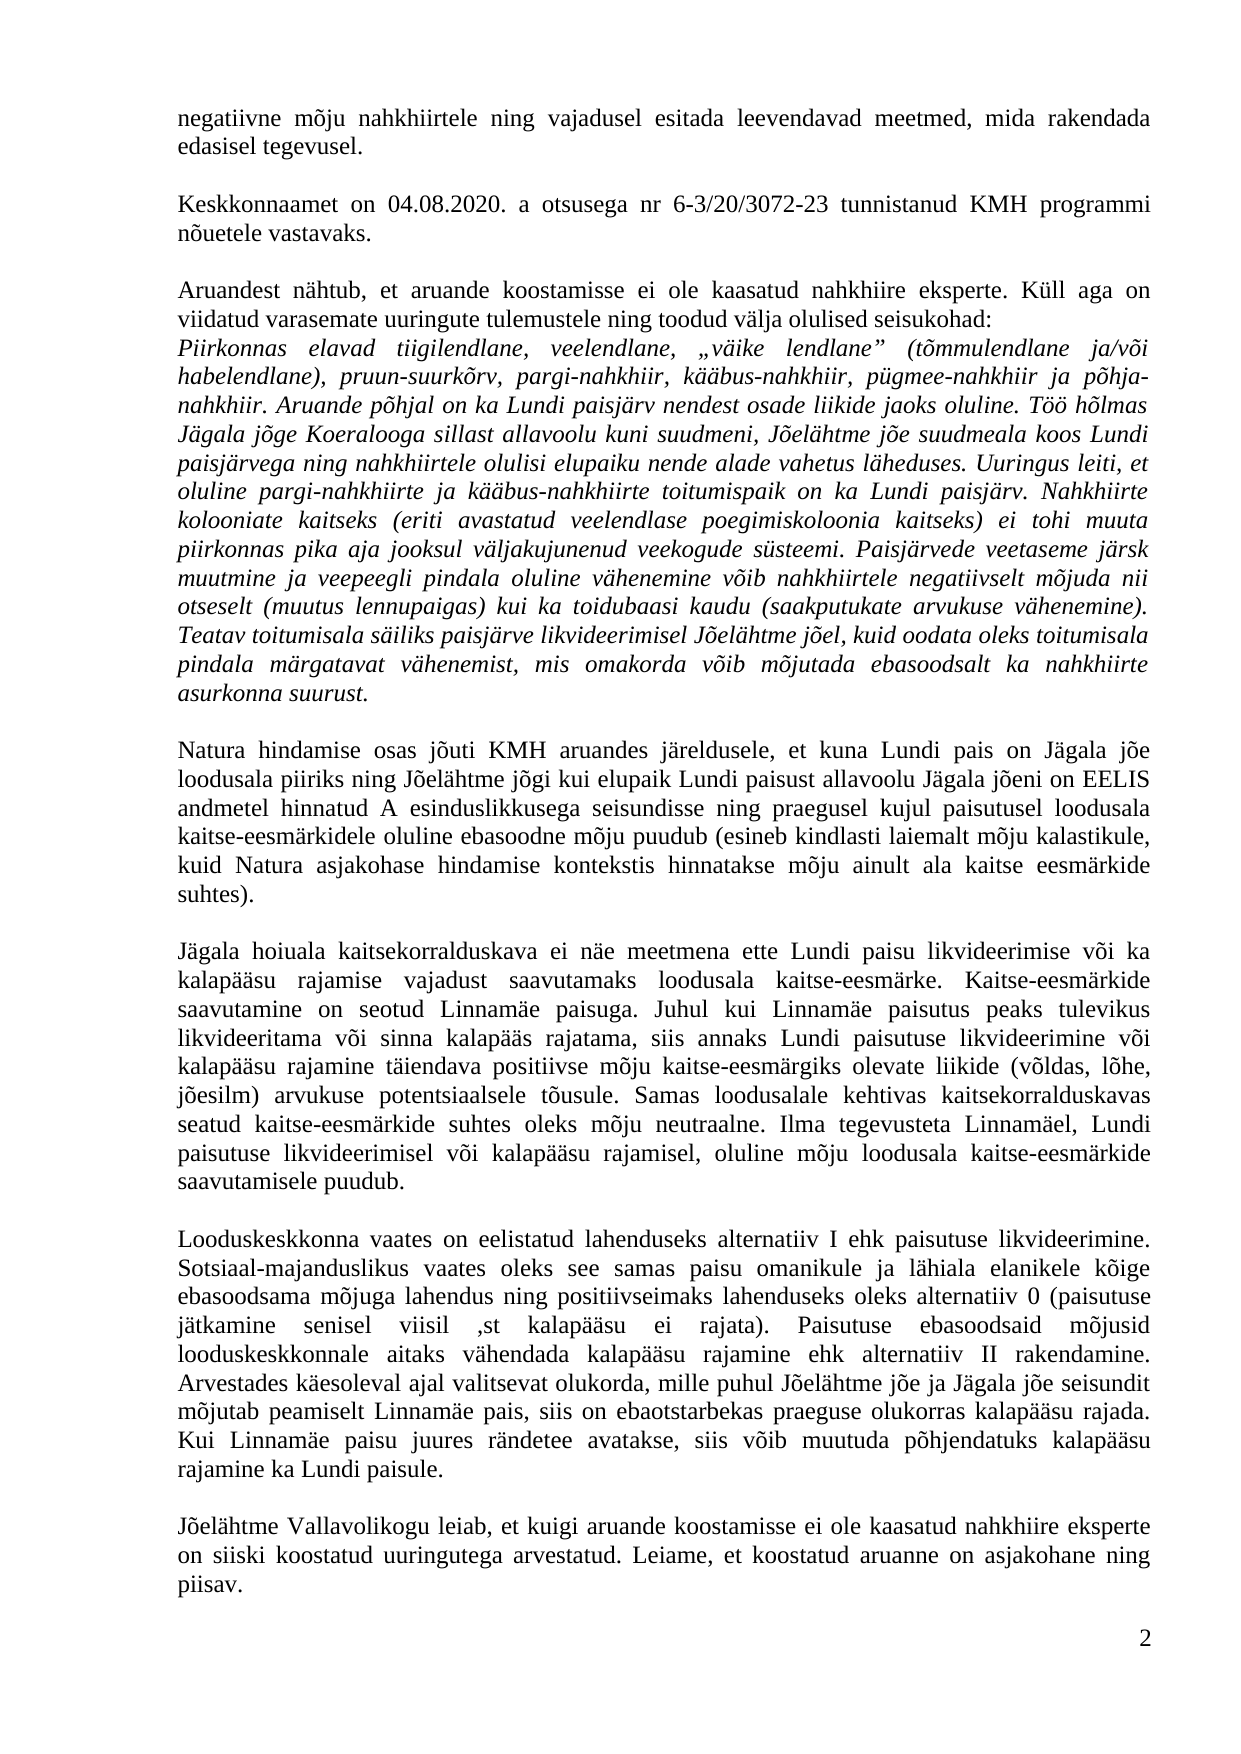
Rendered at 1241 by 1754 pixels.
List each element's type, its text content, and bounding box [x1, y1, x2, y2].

text Aruandest nähtub, et aruande koostamisse ei ole kaasatud nahkhiire eksperte. Küll aga on viidatud varasemate uuringute tulemustele ning toodud välja olulised seisukohad: [177, 275, 1152, 333]
text Jägala hoiuala kaitsekorralduskava ei näe meetmena ette Lundi paisu likvideerimise või ka kalapääsu rajamise vajadust saavutamaks loodusala kaitse-eesmärke. Kaitse-eesmärkide saavutamine on seotud Linnamäe paisuga. Juhul kui Linnamäe paisutus peaks tulevikus likvideeritama või sinna kalapääs rajatama, siis annaks Lundi paisutuse likvideerimine või kalapääsu rajamine täiendava positiivse mõju kaitse-eesmärgiks olevate liikide (võldas, lõhe, jõesilm) arvukuse potentsiaalsele tõusule. Samas loodusalale kehtivas kaitsekorralduskavas seatud kaitse-eesmärkide suhtes oleks mõju neutraalne. Ilma tegevusteta Linnamäel, Lundi paisutuse likvideerimisel või kalapääsu rajamisel, oluline mõju loodusala kaitse-eesmärkide saavutamisele puudub. [177, 936, 1152, 1195]
text Natura hindamise osas jõuti KMH aruandes järeldusele, et kuna Lundi pais on Jägala jõe loodusala piiriks ning Jõelähtme jõgi kui elupaik Lundi paisust allavoolu Jägala jõeni on EELIS andmetel hinnatud A esinduslikkusega seisundisse ning praegusel kujul paisutusel loodusala kaitse-eesmärkidele oluline ebasoodne mõju puudub (esineb kindlasti laiemalt mõju kalastikule, kuid Natura asjakohase hindamise kontekstis hinnatakse mõju ainult ala kaitse eesmärkide suhtes). [177, 735, 1152, 908]
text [177, 103, 1152, 160]
text Keskkonnaamet on 04.08.2020. a otsusega nr 6-3/20/3072-23 tunnistanud KMH programmi nõuetele vastavaks. [177, 189, 1152, 246]
text Looduskeskkonna vaates on eelistatud lahenduseks alternatiiv I ehk paisutuse likvideerimine. Sotsiaal-majanduslikus vaates oleks see samas paisu omanikule ja lähiala elanikele kõige ebasoodsama mõjuga lahendus ning positiivseimaks lahenduseks oleks alternatiiv 0 (paisutuse jätkamine senisel viisil ,st kalapääsu ei rajata). Paisutuse ebasoodsaid mõjusid looduskeskkonnale aitaks vähendada kalapääsu rajamine ehk alternatiiv II rakendamine. Arvestades käesoleval ajal valitsevat olukorda, mille puhul Jõelähtme jõe ja Jägala jõe seisundit mõjutab peamiselt Linnamäe pais, siis on ebaotstarbekas praeguse olukorras kalapääsu rajada. Kui Linnamäe paisu juures rändetee avatakse, siis võib muutuda põhjendatuks kalapääsu rajamine ka Lundi paisule. [177, 1224, 1152, 1483]
text Piirkonnas elavad tiigilendlane, veelendlane, „väike lendlane” (tõmmulendlane ja/või habelendlane), pruun-suurkõrv, pargi-nahkhiir, kääbus-nahkhiir, pügmee-nahkhiir ja põhja-nahkhiir. Aruande põhjal on ka Lundi paisjärv nendest osade liikide jaoks oluline. Töö hõlmas Jägala jõge Koeralooga sillast allavoolu kuni suudmeni, Jõelähtme jõe suudmeala koos Lundi paisjärvega ning nahkhiirtele olulisi elupaiku nende alade vahetus läheduses. Uuringus leiti, et oluline pargi-nahkhiirte ja kääbus-nahkhiirte toitumispaik on ka Lundi paisjärv. Nahkhiirte kolooniate kaitseks (eriti avastatud veelendlase poegimiskoloonia kaitseks) ei tohi muuta piirkonnas pika aja jooksul väljakujunenud veekogude süsteemi. Paisjärvede veetaseme järsk muutmine ja veepeegli pindala oluline vähenemine võib nahkhiirtele negatiivselt mõjuda nii otseselt (muutus lennupaigas) kui ka toidubaasi kaudu (saakputukate arvukuse vähenemine). Teatav toitumisala säiliks paisjärve likvideerimisel Jõelähtme jõel, kuid oodata oleks toitumisala pindala märgatavat vähenemist, mis omakorda võib mõjutada ebasoodsalt ka nahkhiirte asurkonna suurust. [177, 333, 1152, 706]
text Jõelähtme Vallavolikogu leiab, et kuigi aruande koostamisse ei ole kaasatud nahkhiire eksperte on siiski koostatud uuringutega arvestatud. Leiame, et koostatud aruanne on asjakohane ning piisav. [177, 1511, 1152, 1598]
